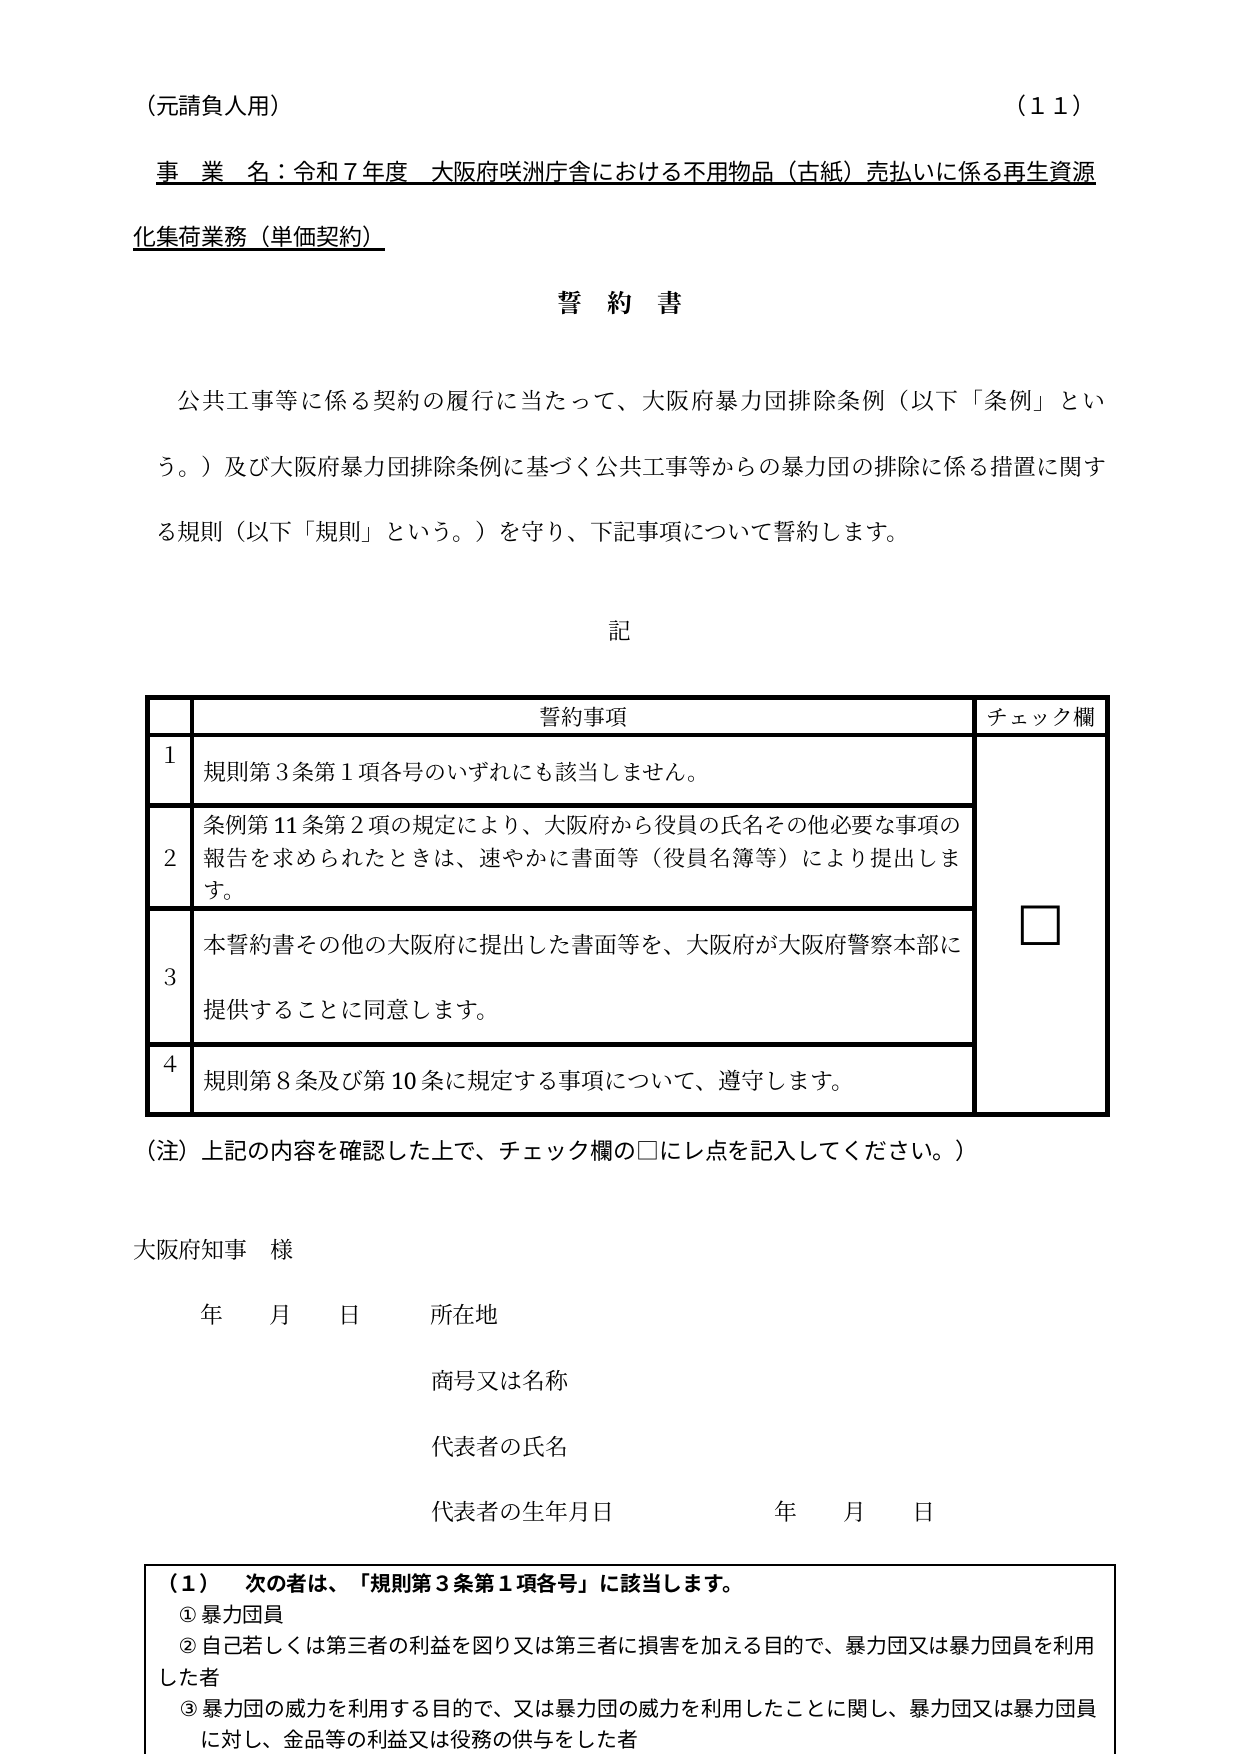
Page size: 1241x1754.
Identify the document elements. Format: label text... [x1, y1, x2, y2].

table_header チェック欄 [977, 700, 1105, 732]
table_cell １ [150, 737, 190, 803]
text （注）上記の内容を確認した上で、チェック欄の□にレ点を記入してください。） [133, 1117, 1107, 1182]
table_cell ３ [150, 911, 190, 1042]
table_cell 条例第11条第２項の規定により、大阪府から役員の氏名その他必要な事項の報告を求められたときは、速やかに書面等（役員名簿等）により提出します。 [194, 808, 972, 906]
table_cell 本誓約書その他の大阪府に提出した書面等を、大阪府が大阪府警察本部に提供することに同意します。 [194, 911, 972, 1042]
text 事 業 名：令和７年度 大阪府咲洲庁舎における不用物品（古紙）売払いに係る再生資源化集荷業務（単価契約） [133, 137, 1107, 268]
text 誓 約 書 [133, 268, 1107, 334]
table_cell ４ [150, 1047, 190, 1112]
table_cell 規則第３条第１項各号のいずれにも該当しません。 [194, 737, 972, 803]
text （元請負人用） （１１） [133, 72, 1107, 137]
text 代表者の氏名 [133, 1412, 1107, 1478]
table_header 誓約事項 [194, 700, 972, 732]
table_cell 規則第８条及び第10条に規定する事項について、遵守します。 [194, 1047, 972, 1112]
text 年 月 日 所在地 [155, 1281, 1107, 1347]
table_cell [977, 737, 1105, 1112]
text 公共工事等に係る契約の履行に当たって、大阪府暴力団排除条例（以下「条例」という。）及び大阪府暴力団排除条例に基づく公共工事等からの暴力団の排除に係る措置に関する規則（以下「規則」という。）を守り、下記事項について誓約します。 [155, 367, 1107, 564]
text 大阪府知事 様 [133, 1215, 1107, 1281]
table_header [150, 700, 190, 732]
text 代表者の生年月日 年 月 日 [133, 1478, 1107, 1543]
subtitle 記 [133, 597, 1107, 662]
text 商号又は名称 [133, 1347, 1107, 1412]
table_cell ２ [150, 808, 190, 906]
